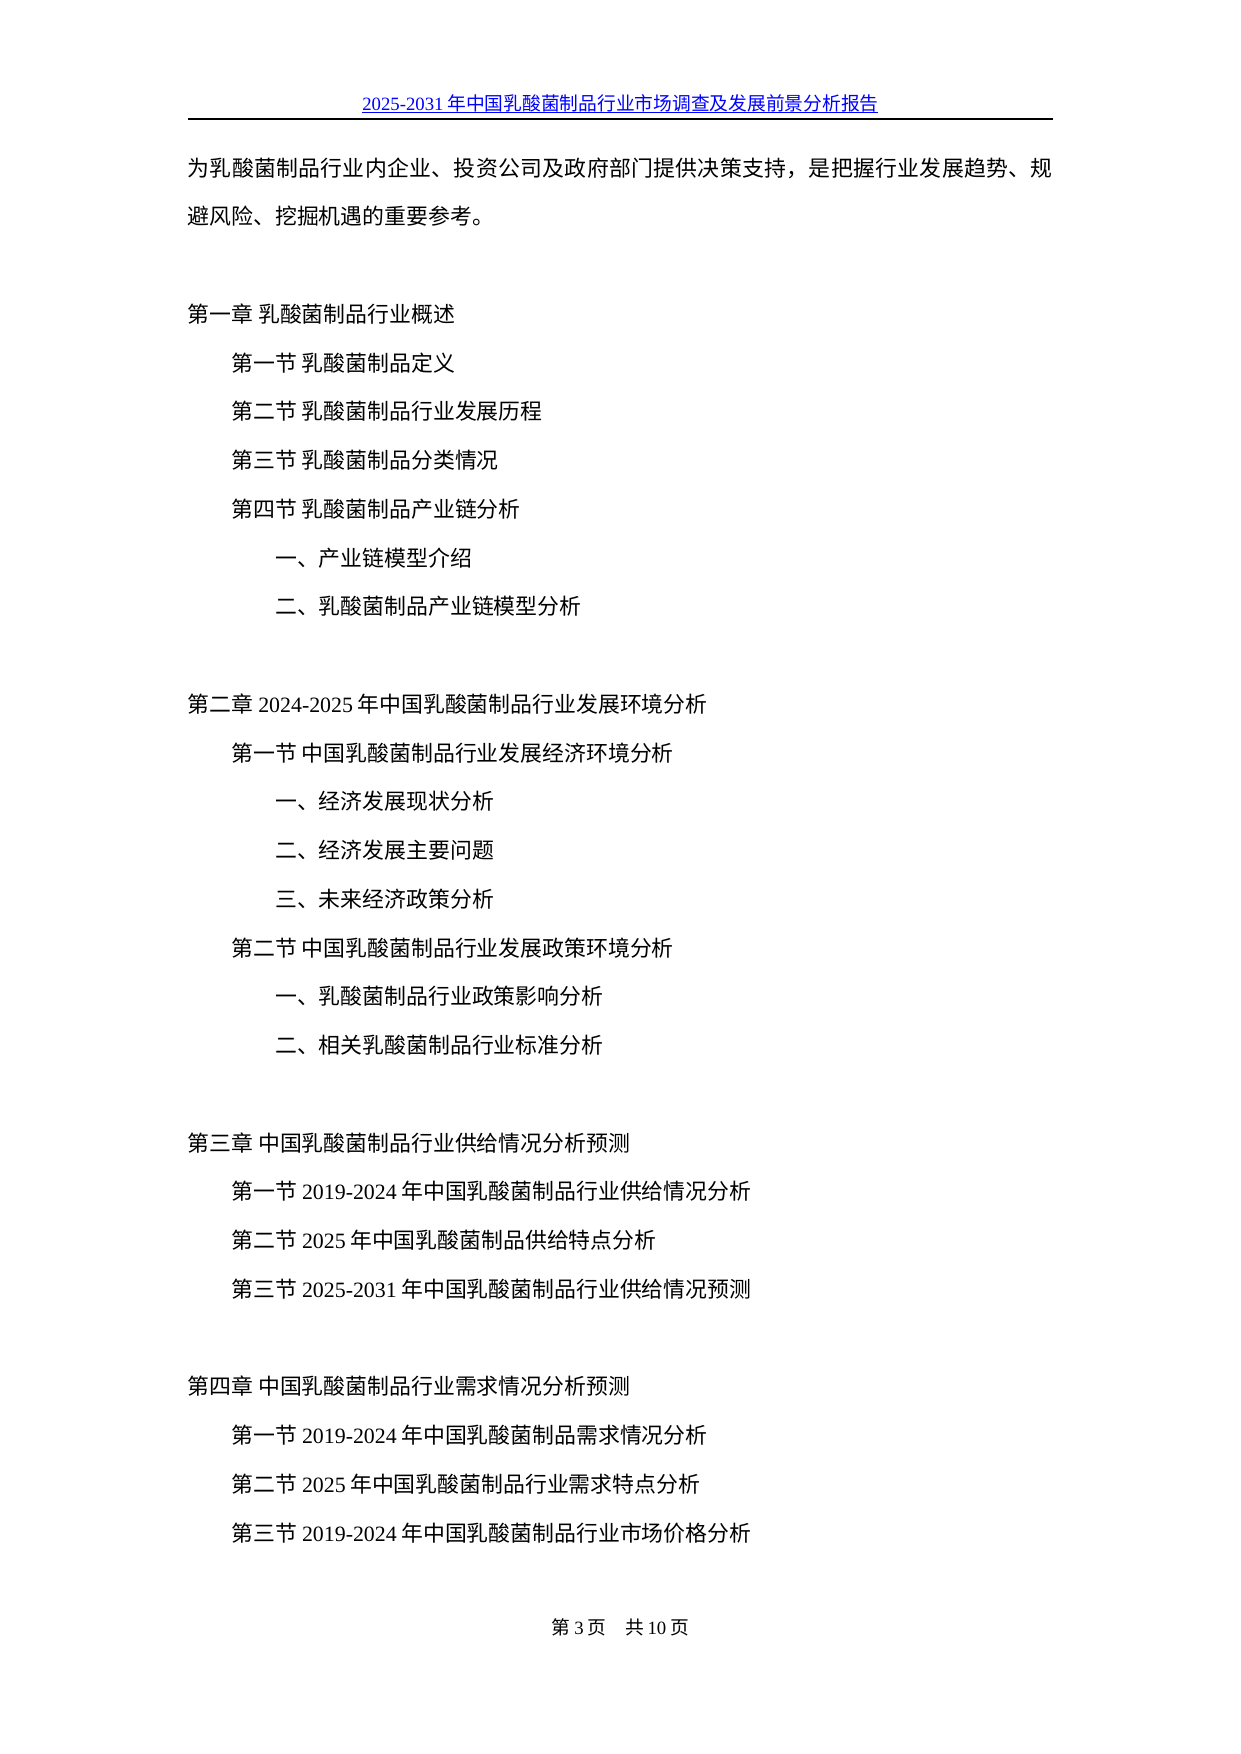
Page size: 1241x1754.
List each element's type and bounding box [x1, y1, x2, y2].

text [187, 150, 1053, 1548]
